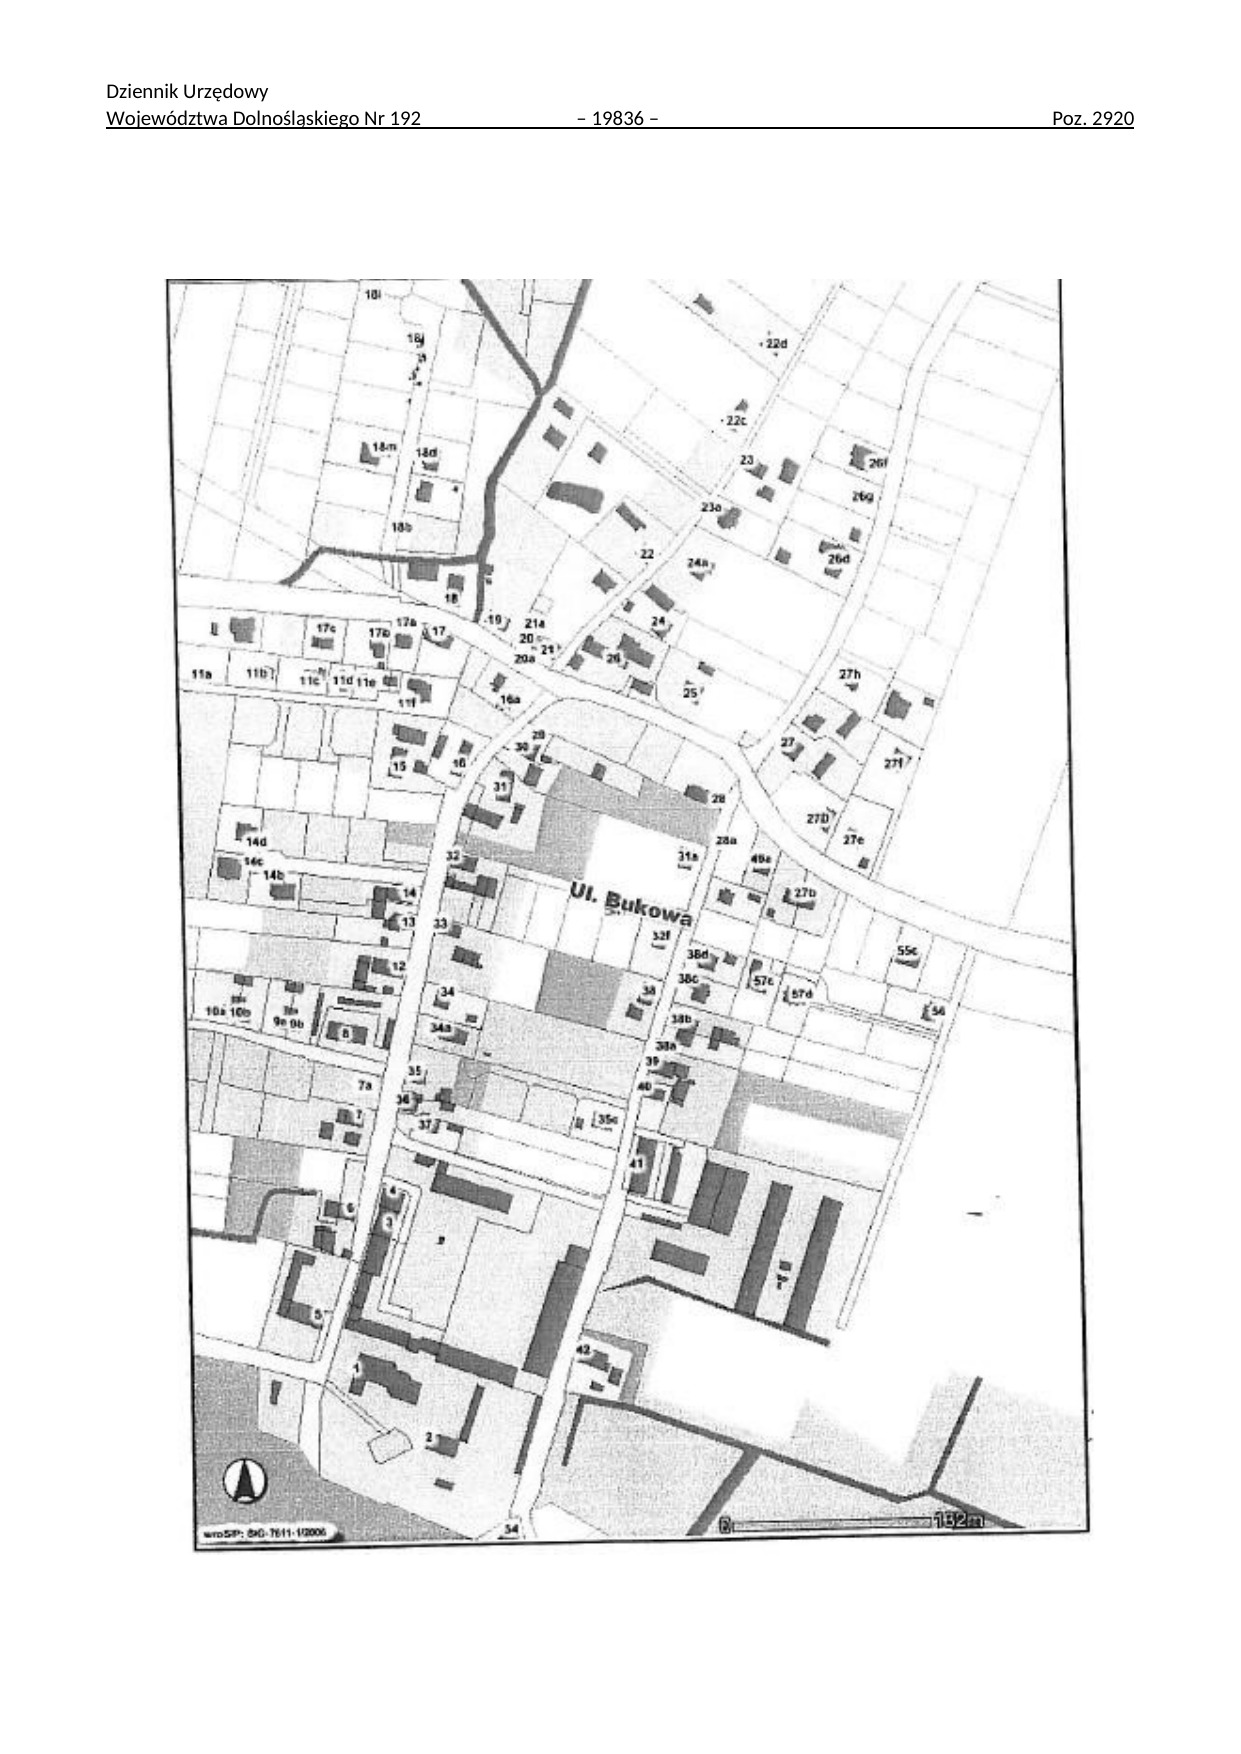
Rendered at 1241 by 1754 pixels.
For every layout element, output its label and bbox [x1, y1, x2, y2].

picture [163, 279, 1094, 1555]
